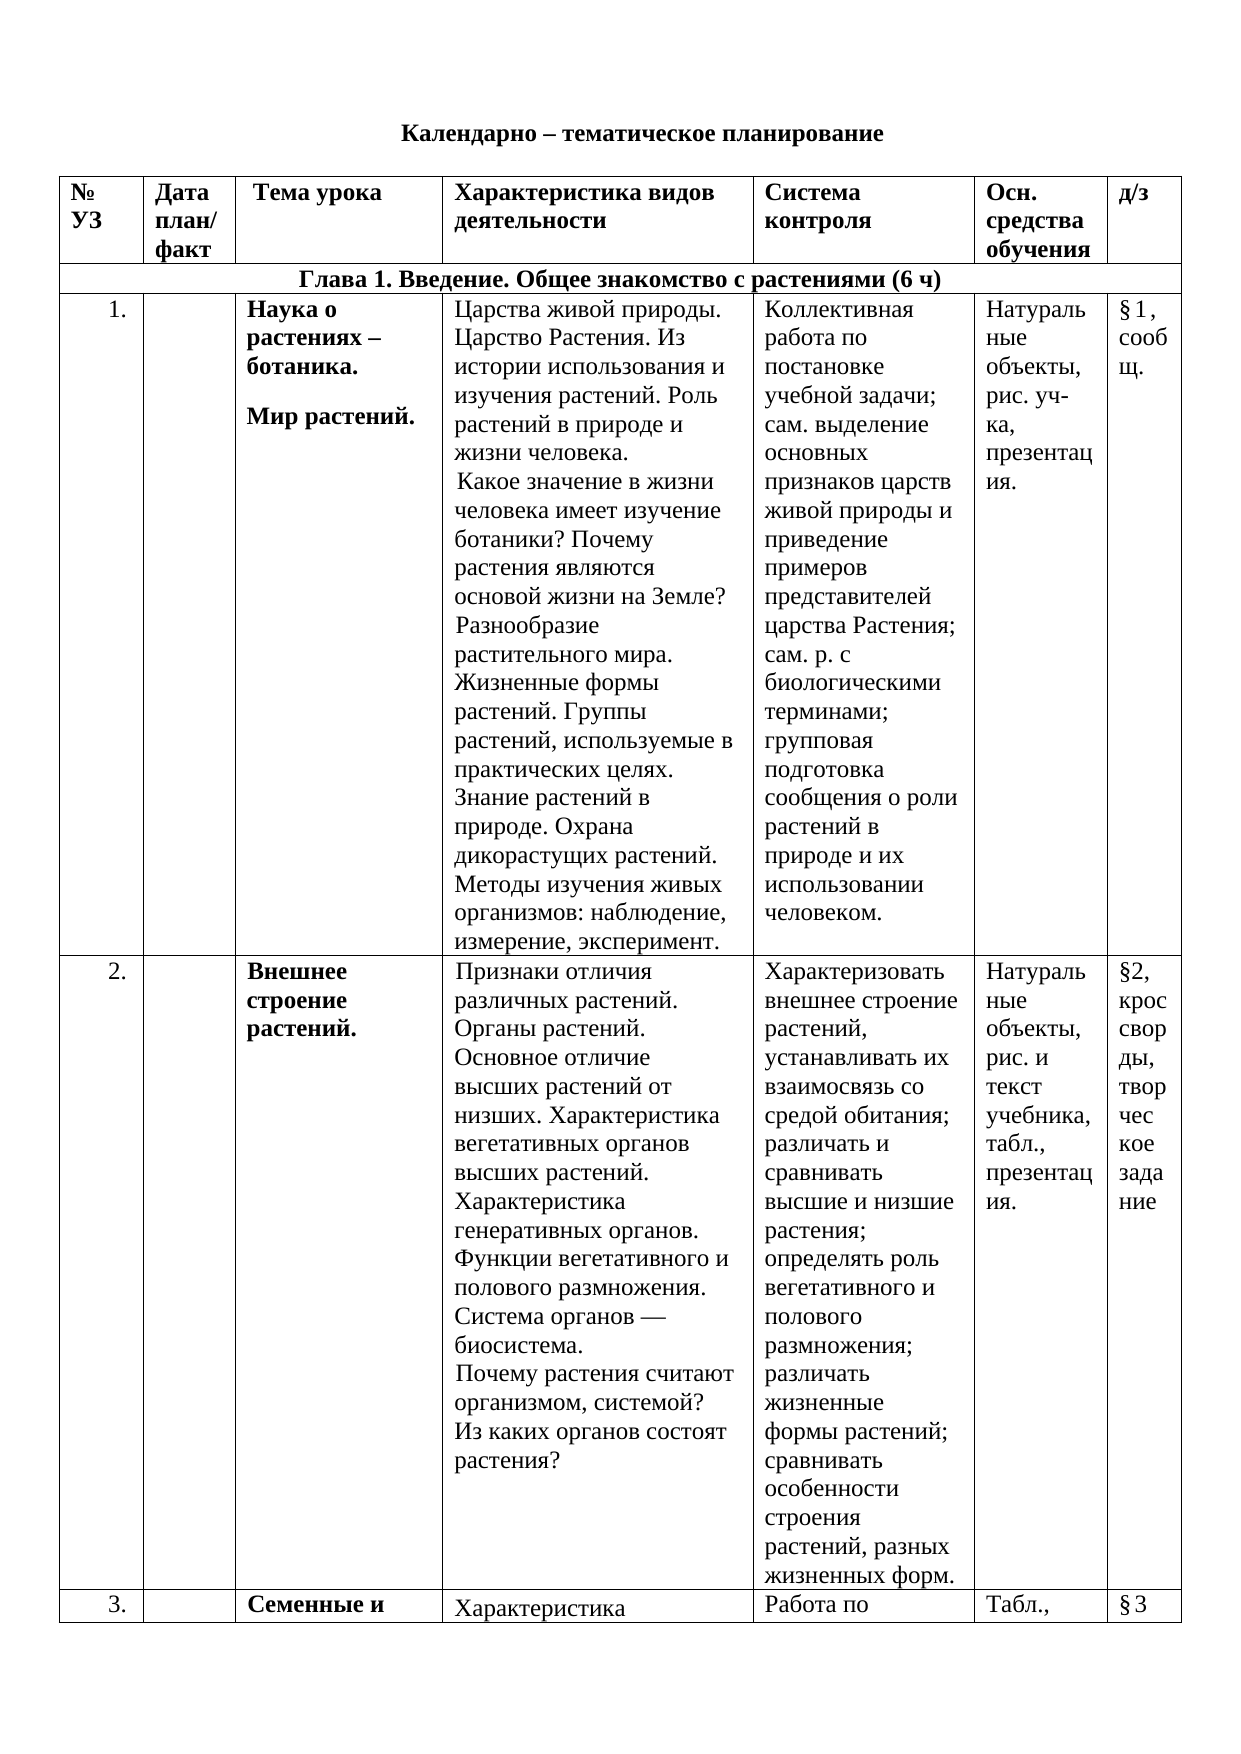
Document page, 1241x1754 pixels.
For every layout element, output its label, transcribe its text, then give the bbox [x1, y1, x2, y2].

table_cell Царства живой природы. Царство Растения. Из истории использования и изучения растений. Роль растений в природе и жизни человека. Какое значение в жизни человека имеет изучение ботаники? Почему растения являются основой жизни на Земле? Разнообразие растительного мира. Жизненные формы растений. Группы растений, используемые в практических целях. Знание растений в природе. Охрана дикорастущих растений. Методы изучения живых организмов: наблюдение, измерение, эксперимент. [443, 294, 753, 955]
table_cell Признаки отличия различных растений. Органы растений. Основное отличие высших растений от низших. Характеристика вегетативных органов высших растений. Характеристика генеративных органов. Функции вегетативного и полового размножения. Система органов — биосистема. Почему растения считают организмом, системой? Из каких органов состоят растения? [443, 956, 753, 1588]
table_cell [144, 956, 235, 1588]
table_cell Коллективная работа по постановке учебной задачи; сам. выделение основных признаков царств живой природы и приведение примеров представителей царства Растения; сам. р. с биологическими терминами; групповая подготовка сообщения о роли растений в природе и их использовании человеком. [754, 294, 974, 955]
table_cell §1, сообщ. [1108, 294, 1181, 955]
table_cell Наука о растениях – ботаника. Мир растений. [236, 294, 442, 955]
table_header д/з [1108, 177, 1181, 263]
table_cell Натуральные объекты, рис. и текст учебника, табл., презентация. [975, 956, 1107, 1588]
table_cell §2, крос сворды, творчес кое задание [1108, 956, 1181, 1588]
table_cell Глава 1. Введение. Общее знакомство с растениями (6 ч) [60, 264, 1181, 293]
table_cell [975, 1590, 1107, 1622]
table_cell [443, 1590, 753, 1622]
table_cell [60, 956, 143, 1588]
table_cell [754, 1590, 974, 1622]
table_header Дата план/ факт [144, 177, 235, 263]
table_cell [144, 1590, 235, 1622]
table_cell [60, 294, 143, 955]
table_cell Внешнее строение растений. [236, 956, 442, 1588]
table_header № УЗ [60, 177, 143, 263]
table_cell Характеризовать внешнее строение растений, устанавливать их взаимосвязь со средой обитания; различать и сравнивать высшие и низшие растения; определять роль вегетативного и полового размножения; различать жизненные формы растений; сравнивать особенности строения растений, разных жизненных форм. [754, 956, 974, 1588]
table_cell §3 [1108, 1590, 1181, 1622]
table_cell [60, 1590, 143, 1622]
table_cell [236, 1590, 442, 1622]
table_cell [144, 294, 235, 955]
table_header Система контроля [754, 177, 974, 263]
table_header Осн. средства обучения [975, 177, 1107, 263]
table_cell Натуральные объекты, рис. уч-ка, презентация. [975, 294, 1107, 955]
text Календарно – тематическое планирование [118, 118, 1167, 147]
table_header Тема урока [236, 177, 442, 263]
table_header Характеристика видов деятельности [443, 177, 753, 263]
